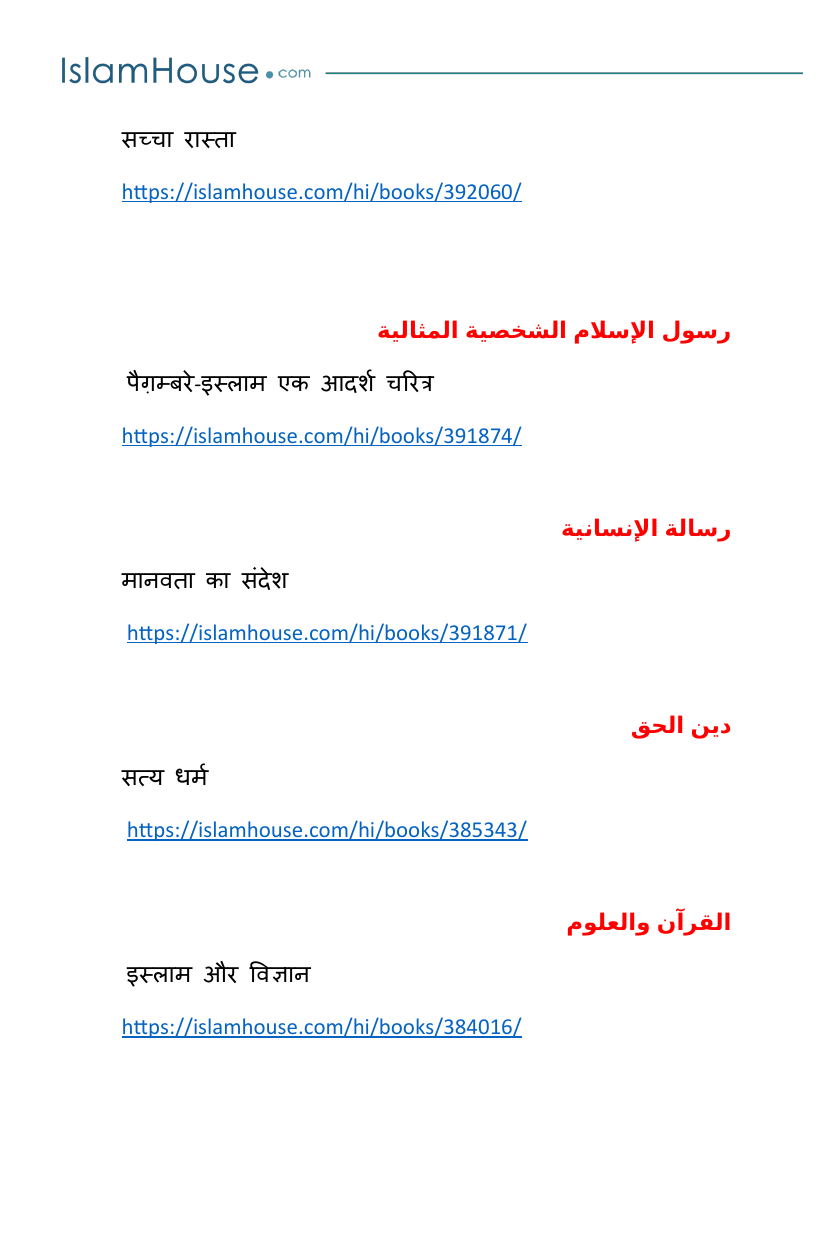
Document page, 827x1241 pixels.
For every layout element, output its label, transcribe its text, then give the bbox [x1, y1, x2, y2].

picture [53, 52, 812, 90]
text دين الحق [121, 712, 731, 738]
text इस्लाम और विज्ञान [121, 954, 731, 992]
text सत्य धर्म [121, 757, 731, 795]
text https://islamhouse.com/hi/books/391874/ [121, 421, 731, 449]
text https://islamhouse.com/hi/books/384016/ [121, 1012, 731, 1040]
text https://islamhouse.com/hi/books/385343/ [121, 815, 731, 843]
text رسالة الإنسانية [121, 514, 731, 541]
text القرآن والعلوم [121, 909, 731, 935]
text पैग़म्बरे-इस्लाम एक आदर्श चरित्र [121, 362, 731, 401]
text मानवता का संदेश [121, 559, 731, 598]
text सच्चा रास्ता [121, 118, 731, 157]
text https://islamhouse.com/hi/books/391871/ [121, 618, 731, 646]
text https://islamhouse.com/hi/books/392060/ [121, 177, 731, 205]
text رسول الإسلام الشخصية المثالية [121, 317, 731, 344]
